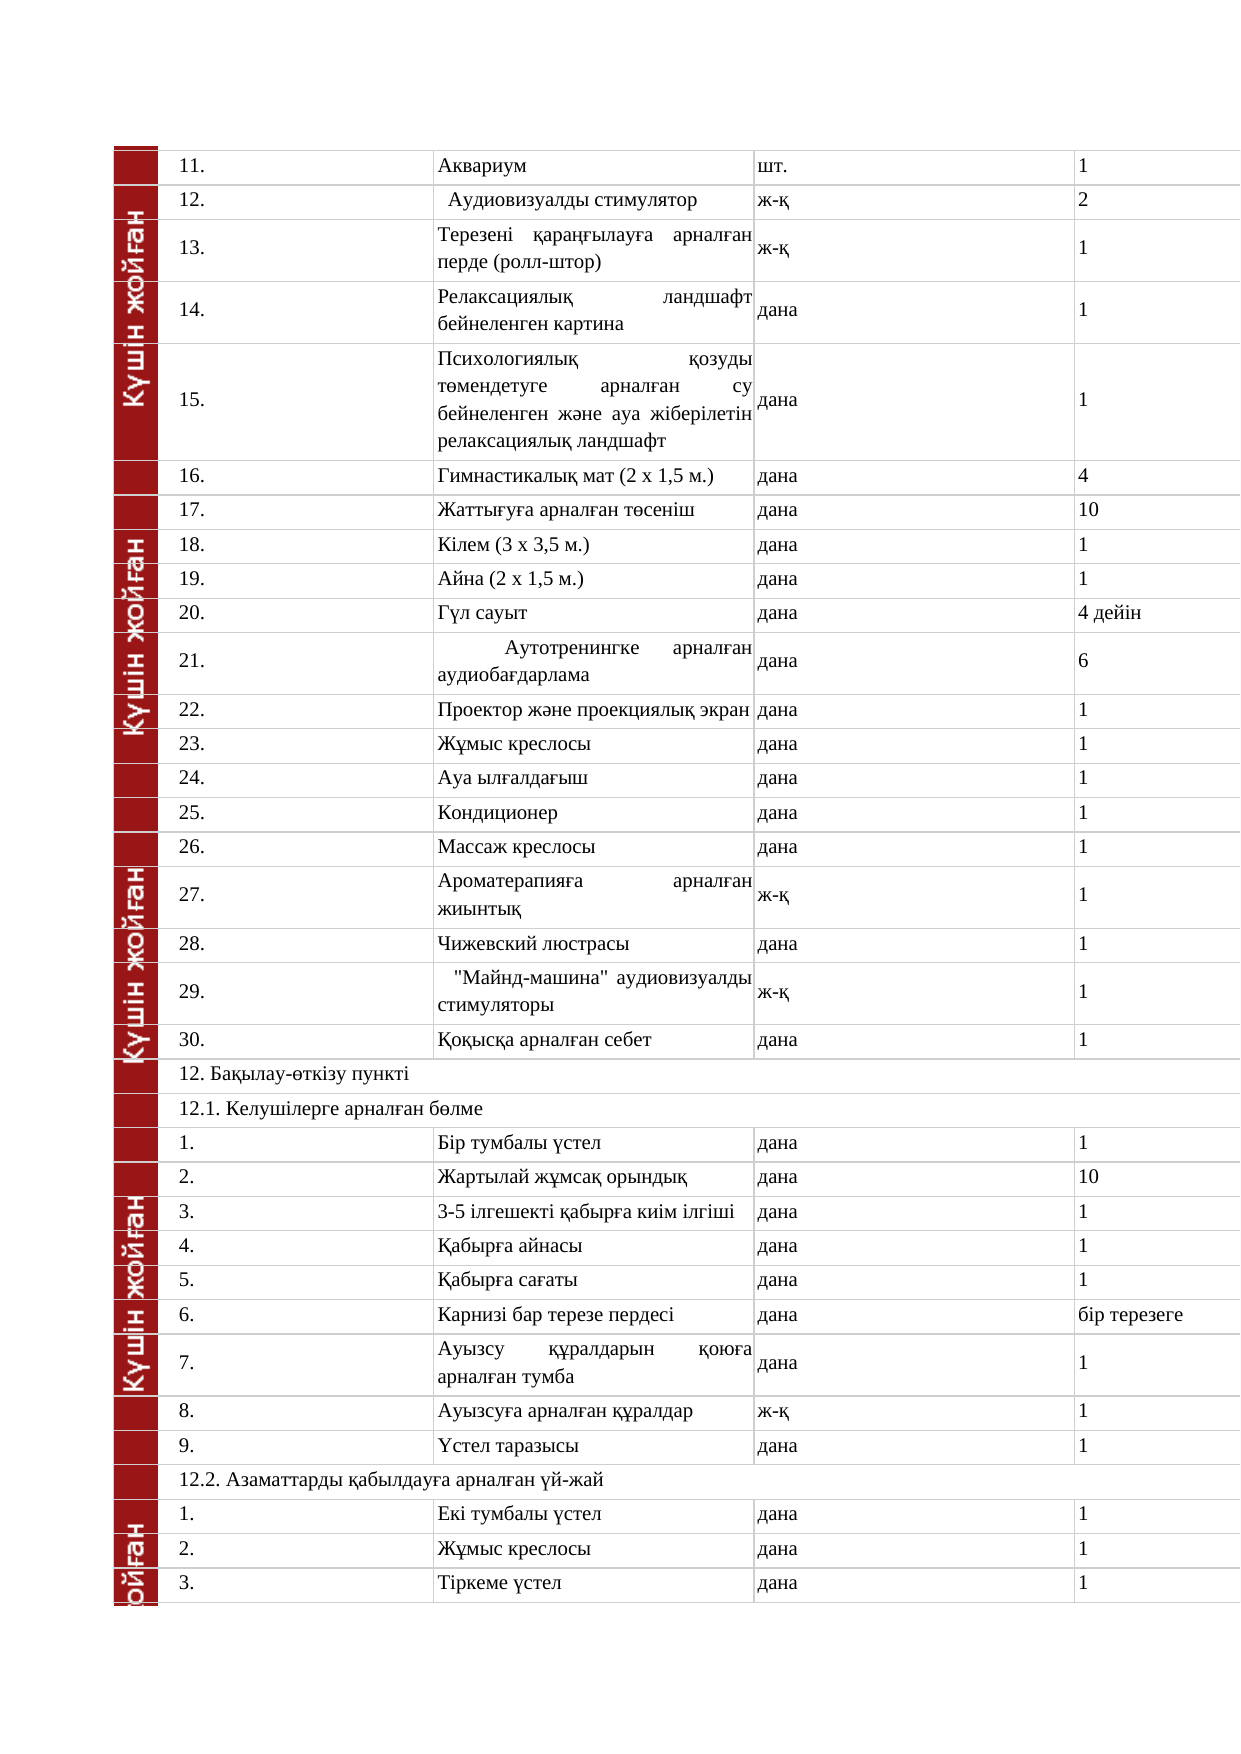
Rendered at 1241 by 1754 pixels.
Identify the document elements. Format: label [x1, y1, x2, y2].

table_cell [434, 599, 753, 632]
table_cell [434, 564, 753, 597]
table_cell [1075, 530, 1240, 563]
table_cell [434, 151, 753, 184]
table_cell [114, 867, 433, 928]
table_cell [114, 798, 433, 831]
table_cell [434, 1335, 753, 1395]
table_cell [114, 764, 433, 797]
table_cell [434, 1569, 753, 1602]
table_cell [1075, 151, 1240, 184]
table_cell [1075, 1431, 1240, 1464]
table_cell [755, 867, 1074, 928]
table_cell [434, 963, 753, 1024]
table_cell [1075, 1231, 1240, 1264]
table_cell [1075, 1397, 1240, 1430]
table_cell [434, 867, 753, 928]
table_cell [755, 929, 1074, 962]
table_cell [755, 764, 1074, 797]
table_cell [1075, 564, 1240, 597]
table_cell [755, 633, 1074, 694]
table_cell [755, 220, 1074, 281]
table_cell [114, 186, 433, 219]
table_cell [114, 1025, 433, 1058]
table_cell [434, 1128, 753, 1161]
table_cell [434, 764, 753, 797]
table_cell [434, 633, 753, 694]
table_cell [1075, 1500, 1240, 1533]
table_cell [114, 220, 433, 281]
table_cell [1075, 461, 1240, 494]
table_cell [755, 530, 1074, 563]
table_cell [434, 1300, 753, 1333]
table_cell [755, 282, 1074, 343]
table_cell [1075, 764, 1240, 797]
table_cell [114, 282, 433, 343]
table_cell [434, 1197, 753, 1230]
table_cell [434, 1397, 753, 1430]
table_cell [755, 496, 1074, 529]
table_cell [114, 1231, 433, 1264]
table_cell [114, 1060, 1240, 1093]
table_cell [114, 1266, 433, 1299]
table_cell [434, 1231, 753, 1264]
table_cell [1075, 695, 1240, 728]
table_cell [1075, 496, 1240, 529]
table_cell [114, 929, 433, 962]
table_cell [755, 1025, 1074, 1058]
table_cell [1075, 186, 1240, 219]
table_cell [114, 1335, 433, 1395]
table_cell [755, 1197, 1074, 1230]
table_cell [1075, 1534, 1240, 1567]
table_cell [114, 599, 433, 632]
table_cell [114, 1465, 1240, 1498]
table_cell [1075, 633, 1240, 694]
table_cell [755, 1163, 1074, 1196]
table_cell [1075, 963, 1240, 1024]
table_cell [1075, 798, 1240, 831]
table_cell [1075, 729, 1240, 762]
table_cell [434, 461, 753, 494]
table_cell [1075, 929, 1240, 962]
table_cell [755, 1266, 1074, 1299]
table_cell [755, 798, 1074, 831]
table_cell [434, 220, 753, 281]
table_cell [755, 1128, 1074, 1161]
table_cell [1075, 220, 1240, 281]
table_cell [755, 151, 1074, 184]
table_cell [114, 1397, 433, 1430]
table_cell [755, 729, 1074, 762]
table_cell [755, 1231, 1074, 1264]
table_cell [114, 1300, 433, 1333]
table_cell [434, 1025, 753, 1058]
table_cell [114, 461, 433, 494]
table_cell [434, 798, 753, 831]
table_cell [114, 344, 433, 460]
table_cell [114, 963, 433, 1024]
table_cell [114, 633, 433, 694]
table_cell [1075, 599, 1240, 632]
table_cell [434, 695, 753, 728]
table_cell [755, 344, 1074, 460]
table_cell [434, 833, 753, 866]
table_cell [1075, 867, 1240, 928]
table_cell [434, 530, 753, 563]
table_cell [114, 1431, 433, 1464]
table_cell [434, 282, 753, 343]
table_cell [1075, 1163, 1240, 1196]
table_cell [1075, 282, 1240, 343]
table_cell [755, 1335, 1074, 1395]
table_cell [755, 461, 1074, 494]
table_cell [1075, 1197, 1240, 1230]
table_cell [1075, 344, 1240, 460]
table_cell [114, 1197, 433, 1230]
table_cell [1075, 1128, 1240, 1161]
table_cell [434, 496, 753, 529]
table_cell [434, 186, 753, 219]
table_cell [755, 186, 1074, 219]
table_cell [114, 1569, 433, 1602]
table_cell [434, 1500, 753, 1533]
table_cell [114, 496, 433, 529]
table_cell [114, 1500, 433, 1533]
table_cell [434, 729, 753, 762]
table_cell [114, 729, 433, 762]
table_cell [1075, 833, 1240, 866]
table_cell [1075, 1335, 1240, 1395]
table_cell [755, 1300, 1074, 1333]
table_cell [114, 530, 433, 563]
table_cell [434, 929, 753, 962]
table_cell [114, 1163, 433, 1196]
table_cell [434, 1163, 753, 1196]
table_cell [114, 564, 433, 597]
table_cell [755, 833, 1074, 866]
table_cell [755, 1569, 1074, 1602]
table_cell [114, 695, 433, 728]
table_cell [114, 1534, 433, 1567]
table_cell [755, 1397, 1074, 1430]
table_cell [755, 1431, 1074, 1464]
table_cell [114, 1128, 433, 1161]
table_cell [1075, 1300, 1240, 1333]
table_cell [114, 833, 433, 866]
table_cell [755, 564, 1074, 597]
picture [114, 146, 158, 150]
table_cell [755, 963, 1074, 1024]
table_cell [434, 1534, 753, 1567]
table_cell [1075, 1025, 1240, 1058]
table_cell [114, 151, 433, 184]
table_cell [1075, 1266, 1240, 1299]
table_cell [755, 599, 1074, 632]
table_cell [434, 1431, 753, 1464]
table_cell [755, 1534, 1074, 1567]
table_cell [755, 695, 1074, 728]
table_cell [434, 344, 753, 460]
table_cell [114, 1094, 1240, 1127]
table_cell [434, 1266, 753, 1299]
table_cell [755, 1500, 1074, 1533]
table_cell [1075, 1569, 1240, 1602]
